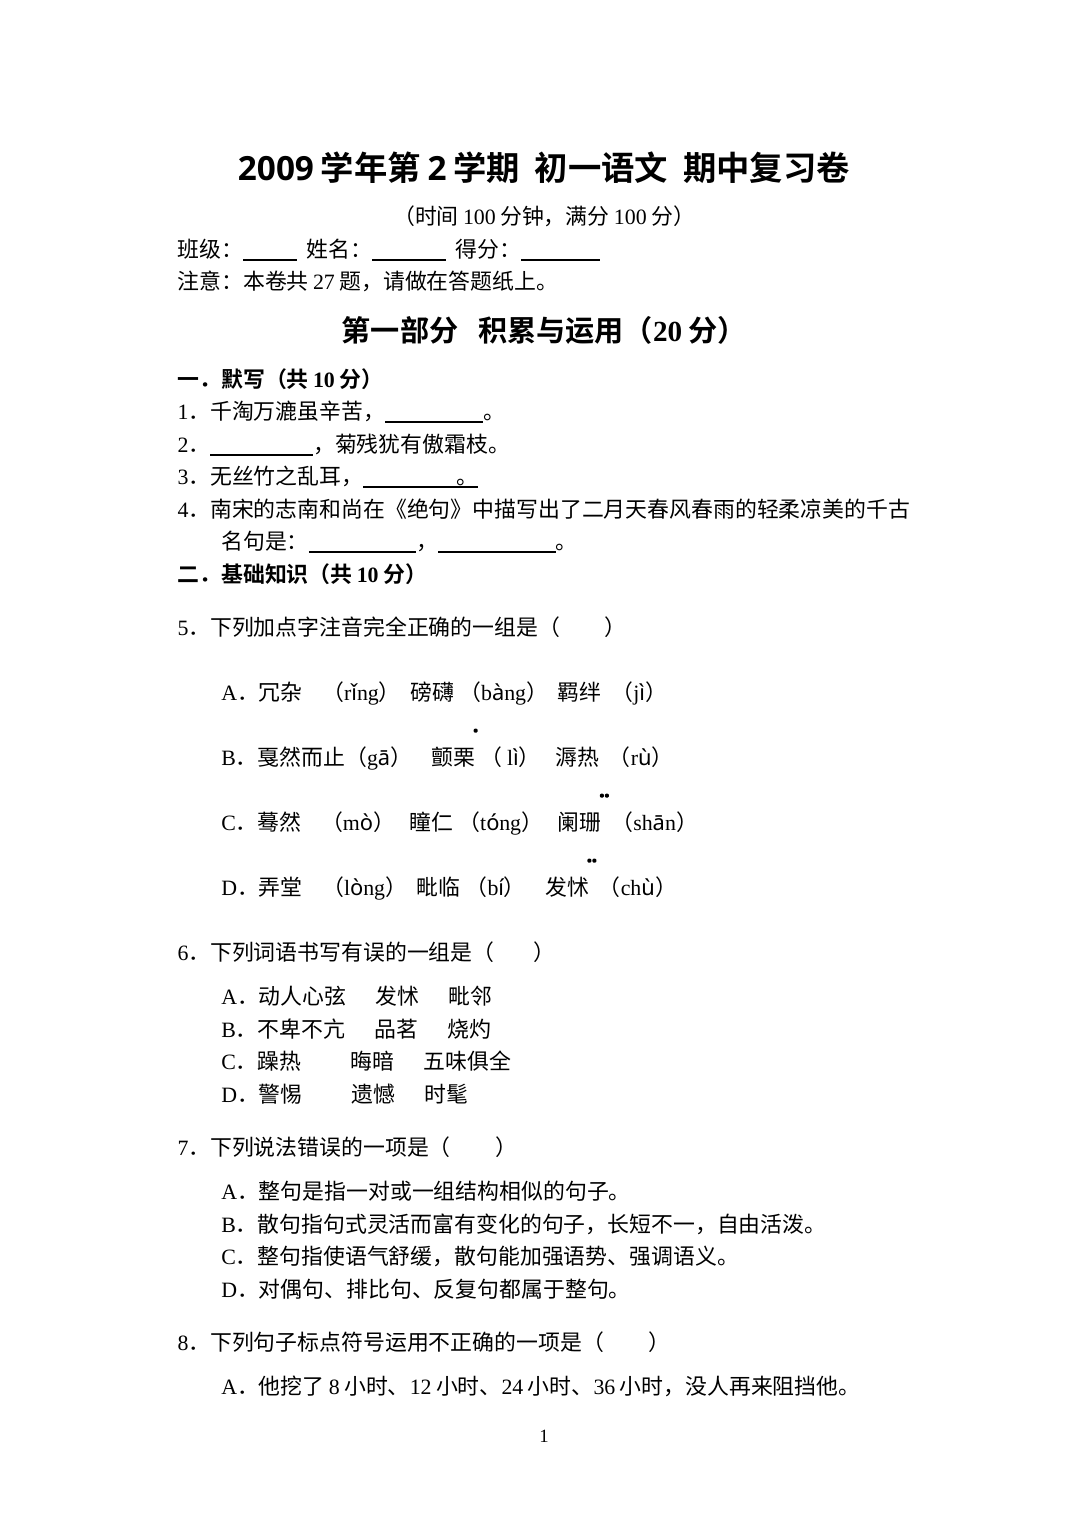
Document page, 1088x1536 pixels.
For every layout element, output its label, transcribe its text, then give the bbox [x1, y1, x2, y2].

text A．冗杂 （rǐng） 磅礴 （bàng） 羁绊 （jì） [177, 654, 910, 719]
text B．戛然而止（gā） 颤栗 （ lì） 溽热 （rù） [177, 719, 910, 784]
text A．动人心弦 发怵 毗邻 [177, 979, 910, 1011]
text 4．南宋的志南和尚在《绝句》中描写出了二月天春风春雨的轻柔凉美的千古 [177, 491, 910, 524]
text 5．下列加点字注音完全正确的一组是（ ） [177, 589, 910, 654]
text D．对偶句、排比句、反复句都属于整句。 [177, 1271, 910, 1304]
text A．他挖了8小时、12小时、24小时、36小时，没人再来阻挡他。 [177, 1369, 910, 1401]
text B．散句指句式灵活而富有变化的句子，长短不一，自由活泼。 [177, 1206, 910, 1239]
text C．整句指使语气舒缓，散句能加强语势、强调语义。 [177, 1239, 910, 1271]
text 7．下列说法错误的一项是（ ） [177, 1109, 910, 1174]
text B．不卑不亢 品茗 烧灼 [177, 1011, 910, 1044]
text 8．下列句子标点符号运用不正确的一项是（ ） [177, 1304, 910, 1369]
text 3．无丝竹之乱耳， 。 [177, 459, 910, 491]
text 2009学年第2学期 初一语文 期中复习卷 [177, 134, 910, 199]
text 1．千淘万漉虽辛苦， 。 [177, 394, 910, 426]
text （时间100分钟，满分100分） [177, 199, 910, 231]
text C．躁热 晦暗 五味俱全 [177, 1044, 910, 1076]
text 名句是： ， 。 [177, 524, 910, 556]
text 班级： 姓名： 得分： [177, 231, 910, 264]
text C．蓦然 （mò） 瞳仁 （tóng） 阑珊 （shān） [177, 784, 910, 849]
text D．弄堂 （lòng） 毗临 （bí） 发怵 （chù） [177, 849, 910, 914]
text 二．基础知识（共10分） [177, 556, 910, 589]
text D．警惕 遗憾 时髦 [177, 1076, 910, 1109]
text 第一部分 积累与运用（20分） [177, 296, 910, 361]
text 注意：本卷共27题，请做在答题纸上。 [177, 264, 910, 296]
text A．整句是指一对或一组结构相似的句子。 [177, 1174, 910, 1206]
text 一．默写（共10分） [177, 361, 910, 394]
text 6．下列词语书写有误的一组是（ ） [177, 914, 910, 979]
text 2． ，菊残犹有傲霜枝。 [177, 426, 910, 459]
